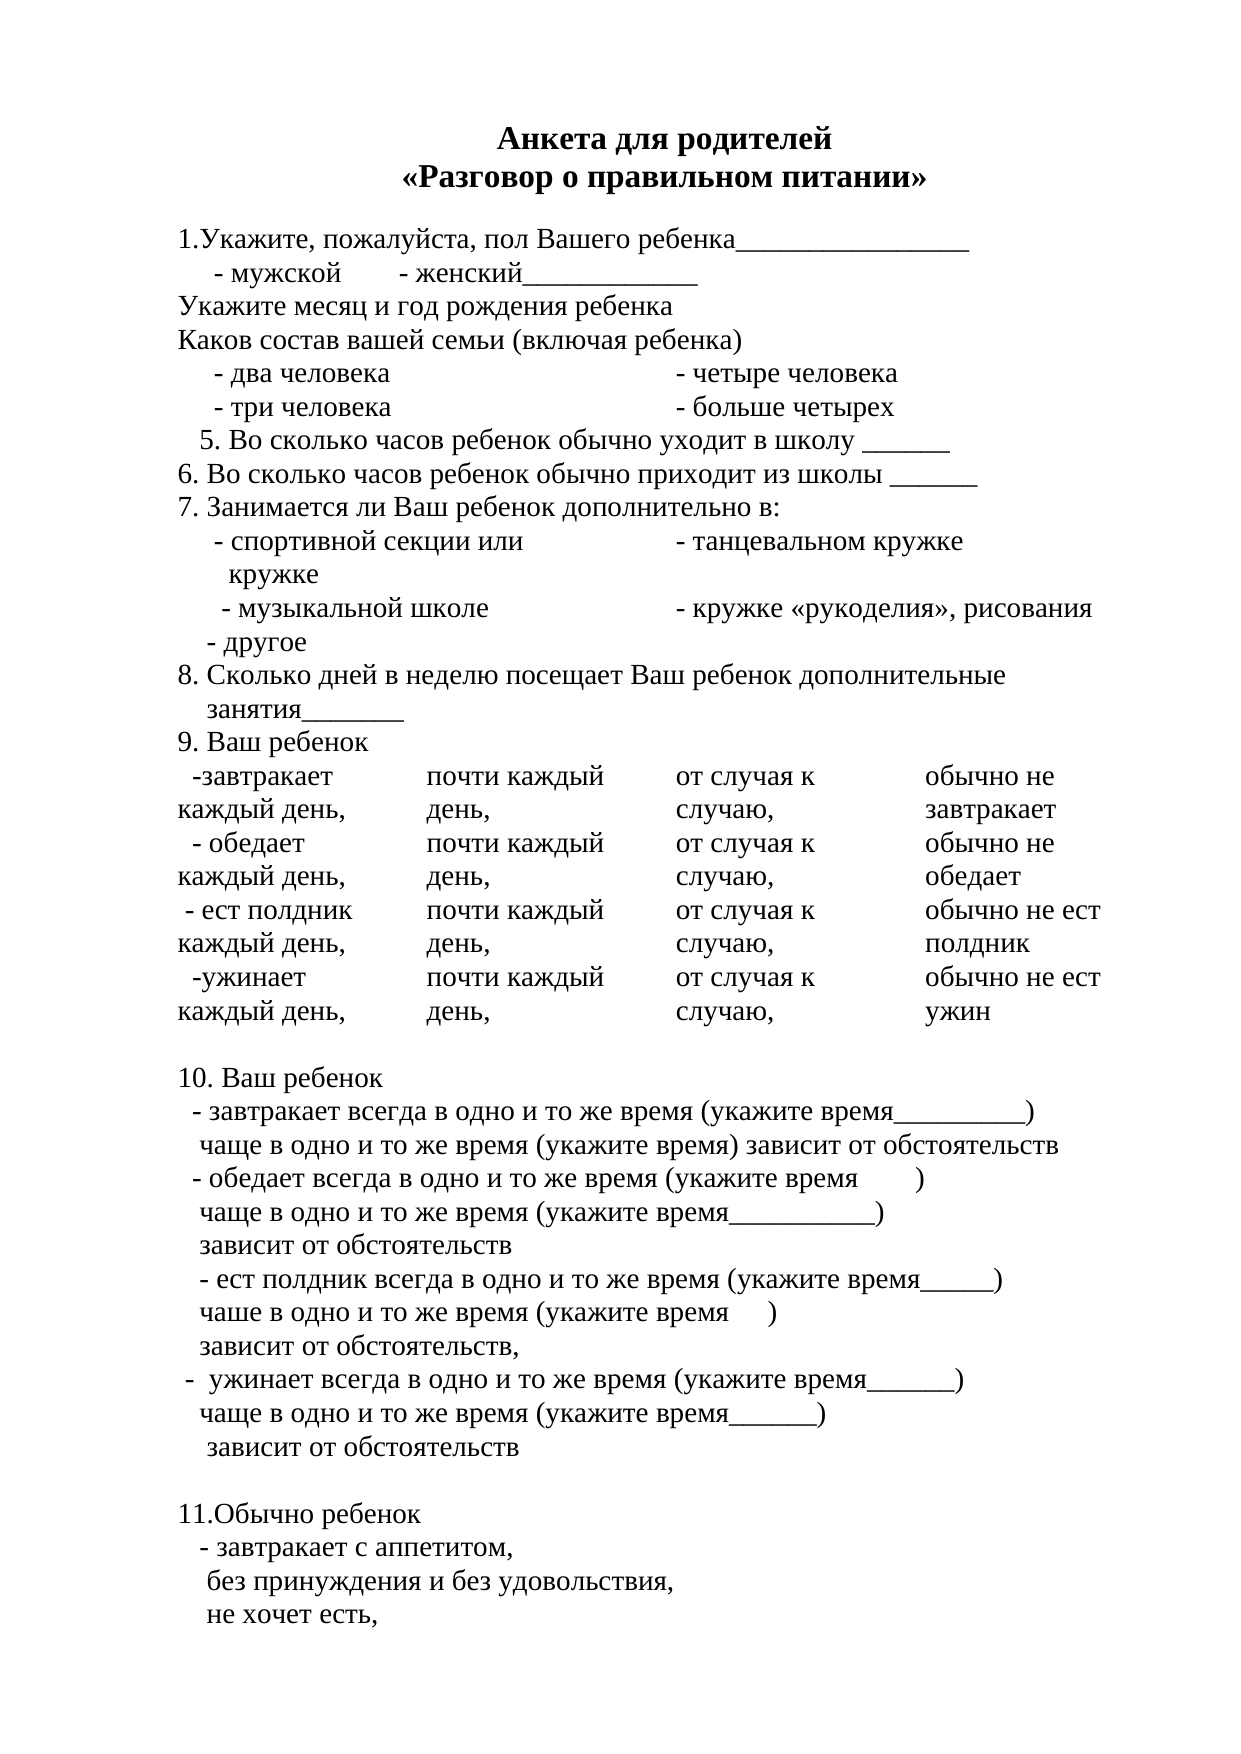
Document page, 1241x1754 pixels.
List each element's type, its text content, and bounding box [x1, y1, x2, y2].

text Каков состав вашей семьи (включая ребенка) [177, 322, 1152, 355]
text без принуждения и без удовольствия, [177, 1563, 1152, 1596]
text - мужской - женский____________ [177, 255, 1152, 288]
table_header -завтракает каждый день, [166, 758, 415, 825]
table_cell от случая к случаю, [664, 825, 914, 892]
table_cell - больше четырех [664, 389, 1163, 422]
text чаще в одно и то же время (укажите время) зависит от обстоятельств [177, 1127, 1152, 1160]
text 6. Во сколько часов ребенок обычно приходит из школы ______ [177, 456, 1152, 489]
text - ест полдник всегда в одно и то же время (укажите время_____) [177, 1261, 1152, 1294]
text - другое [177, 624, 1152, 657]
table_cell обычно не ест полдник [914, 892, 1163, 959]
text Укажите месяц и год рождения ребенка [177, 288, 1152, 322]
table_header почти каждый день, [415, 758, 664, 825]
text чаще в одно и то же время (укажите время__________) [177, 1194, 1152, 1227]
table_header - четыре человека [664, 355, 1163, 389]
table_cell от случая к случаю, [664, 892, 914, 959]
text 1.Укажите, пожалуйста, пол Вашего ребенка________________ [177, 221, 1152, 255]
table_header - спортивной секции или кружке [166, 523, 664, 590]
table_cell - музыкальной школе [166, 590, 664, 624]
text занятия_______ [177, 691, 1152, 724]
table_header - два человека [166, 355, 664, 389]
text чаше в одно и то же время (укажите время ) [177, 1294, 1152, 1328]
table_cell - обедает каждый день, [166, 825, 415, 892]
text 8. Сколько дней в неделю посещает Ваш ребенок дополнительные [177, 657, 1152, 691]
text зависит от обстоятельств [177, 1227, 1152, 1261]
table_header обычно не завтракает [914, 758, 1163, 825]
table_cell обычно не ест ужин [914, 959, 1163, 1026]
table_header - танцевальном кружке [664, 523, 1163, 590]
text 10. Ваш ребенок [177, 1060, 1152, 1093]
table_cell почти каждый день, [415, 892, 664, 959]
text зависит от обстоятельств, [177, 1328, 1152, 1362]
text - завтракает всегда в одно и то же время (укажите время_________) [177, 1093, 1152, 1127]
text - обедает всегда в одно и то же время (укажите время ) [177, 1160, 1152, 1194]
text «Разговор о правильном питании» [177, 156, 1152, 195]
table_cell почти каждый день, [415, 825, 664, 892]
text 9. Ваш ребенок [177, 724, 1152, 758]
table_header от случая к случаю, [664, 758, 914, 825]
text не хочет есть, [177, 1596, 1152, 1630]
table_cell от случая к случаю, [664, 959, 914, 1026]
text 5. Во сколько часов ребенок обычно уходит в школу ______ [177, 422, 1152, 456]
text - завтракает с аппетитом, [177, 1529, 1152, 1563]
table_cell почти каждый день, [415, 959, 664, 1026]
text 11.Обычно ребенок [177, 1496, 1152, 1529]
table_cell - кружке «рукоделия», рисования [664, 590, 1163, 624]
text 7. Занимается ли Ваш ребенок дополнительно в: [177, 489, 1152, 523]
table_cell обычно не обедает [914, 825, 1163, 892]
table_cell - ест полдник каждый день, [166, 892, 415, 959]
text чаще в одно и то же время (укажите время______) [177, 1395, 1152, 1429]
text зависит от обстоятельств [177, 1429, 1152, 1462]
text Анкета для родителей [177, 118, 1152, 156]
table_cell -ужинает каждый день, [166, 959, 415, 1026]
table_cell - три человека [166, 389, 664, 422]
text - ужинает всегда в одно и то же время (укажите время______) [177, 1362, 1152, 1395]
